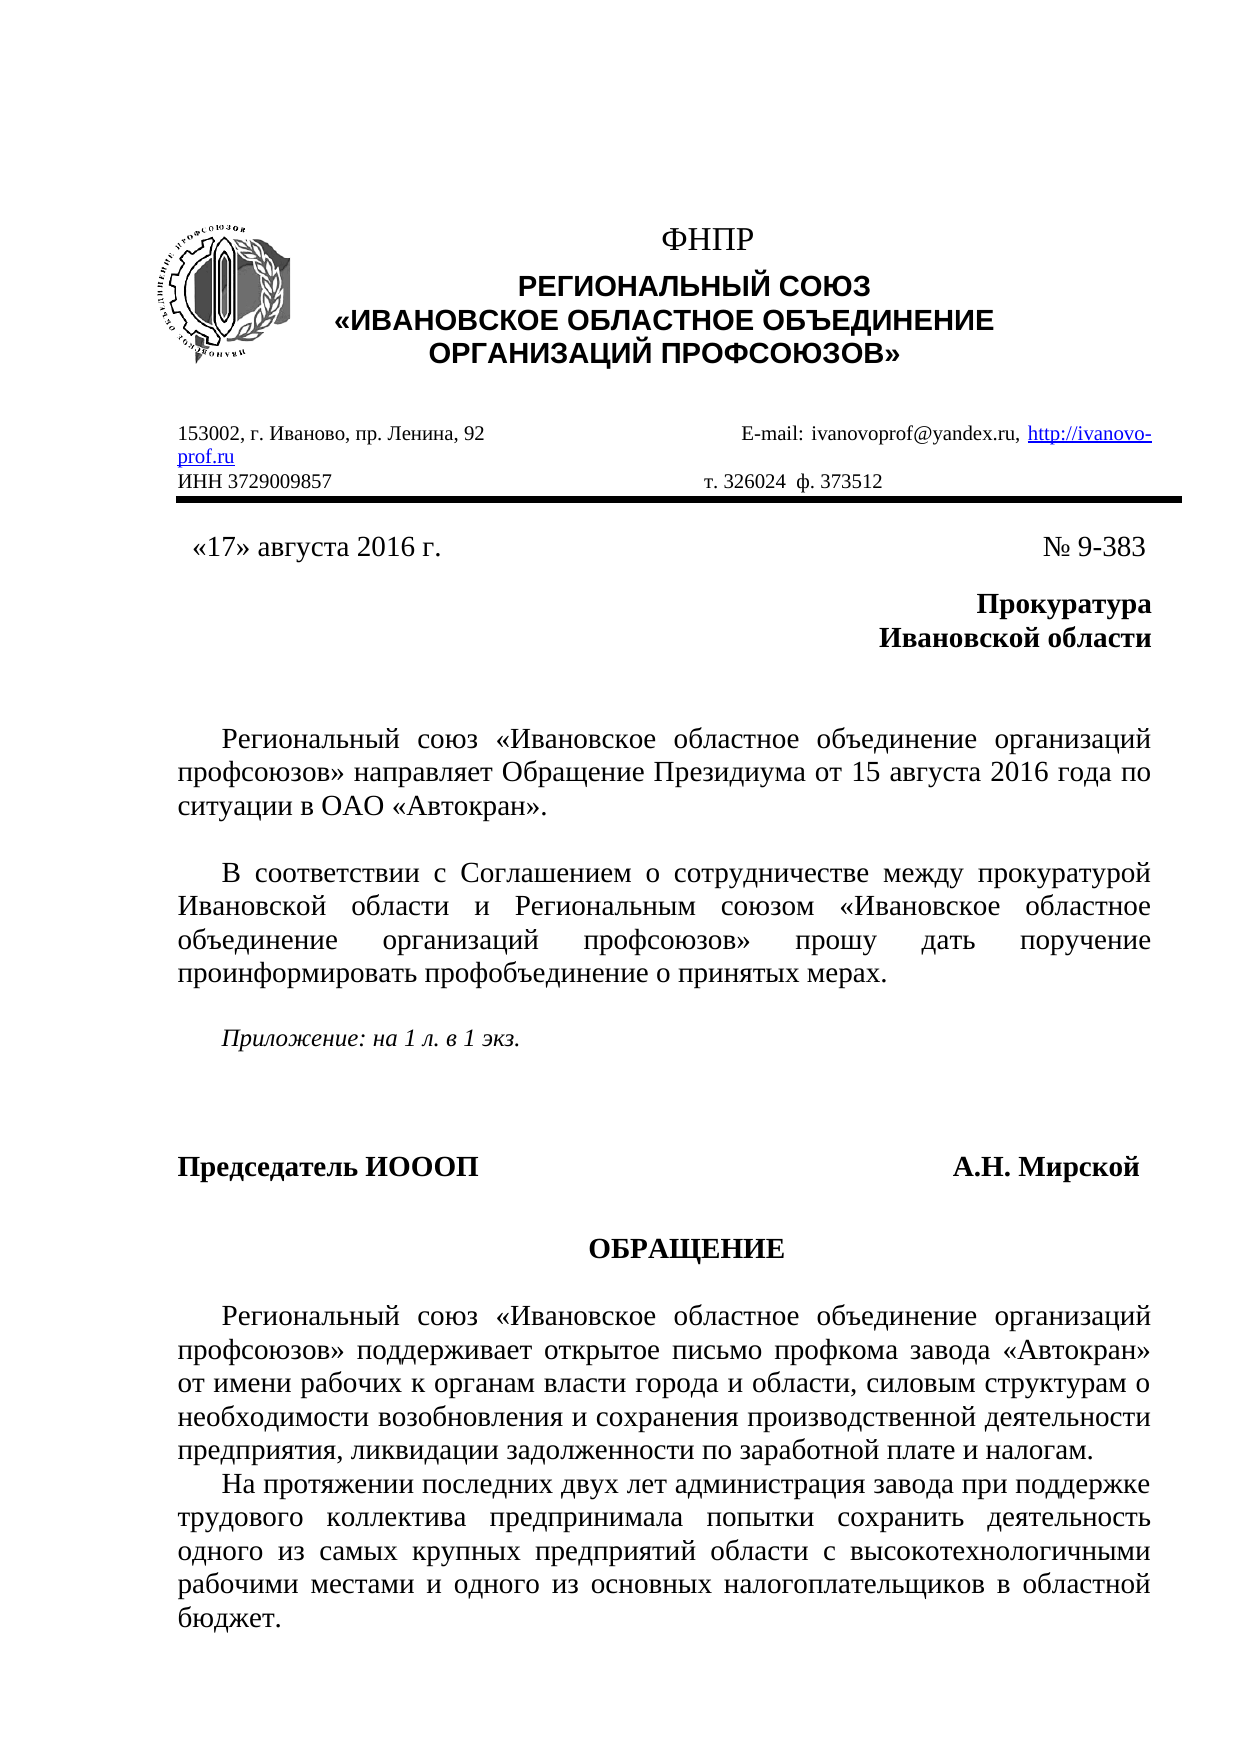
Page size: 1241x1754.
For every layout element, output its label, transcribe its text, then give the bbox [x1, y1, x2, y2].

text ФНПР [236, 219, 1152, 257]
text ИНН 3729009857 т. 326024 ф. 373512 [177, 468, 1152, 493]
text «17» августа 2016 г. № 9-383 [177, 529, 1152, 562]
text «ИВАНОВСКОЕ ОБЛАСТНОЕ ОБЪЕДИНЕНИЕ [290, 303, 1152, 336]
text Ивановской области [177, 620, 1152, 654]
text На протяжении последних двух лет администрация завода при поддержке трудового коллектива предпринимала попытки сохранить деятельность одного из самых крупных предприятий области с высокотехнологичными рабочими местами и одного из основных налогоплательщиков в областной бюджет. [177, 1466, 1152, 1634]
text . Иваново, пр. Ленина, 92 E-mail: ivanovoprof@yandex.ru, http://ivanovo-prof.ru [177, 420, 1152, 468]
text Прокуратура [177, 587, 1152, 620]
text Приложение: на 1 л. в 1 экз. [177, 1023, 1152, 1051]
text Региональный союз «Ивановское областное объединение организаций профсоюзов» поддерживает открытое письмо профкома завода «Автокран» от имени рабочих к органам власти города и области, силовым структурам о необходимости возобновления и сохранения производственной деятельности предприятия, ликвидации задолженности по заработной плате и налогам. [177, 1298, 1152, 1466]
text РЕГИОНАЛЬНЫЙ СОЮЗ [290, 269, 1152, 303]
text В соответствии с Соглашением о сотрудничестве между прокуратурой Ивановской области и Региональным союзом «Ивановское областное объединение организаций профсоюзов» прошу дать поручение проинформировать профобъединение о принятых мерах. [177, 855, 1152, 989]
text ОБРАЩЕНИЕ [177, 1231, 1152, 1265]
text Региональный союз «Ивановское областное объединение организаций профсоюзов» направляет Обращение Президиума от 15 августа 2016 года по ситуации в ОАО «Автокран». [177, 721, 1152, 821]
text Председатель ИОООП А.Н. Мирской [177, 1149, 1152, 1183]
text ОРГАНИЗАЦИЙ ПРОФСОЮЗОВ» [177, 336, 1152, 370]
